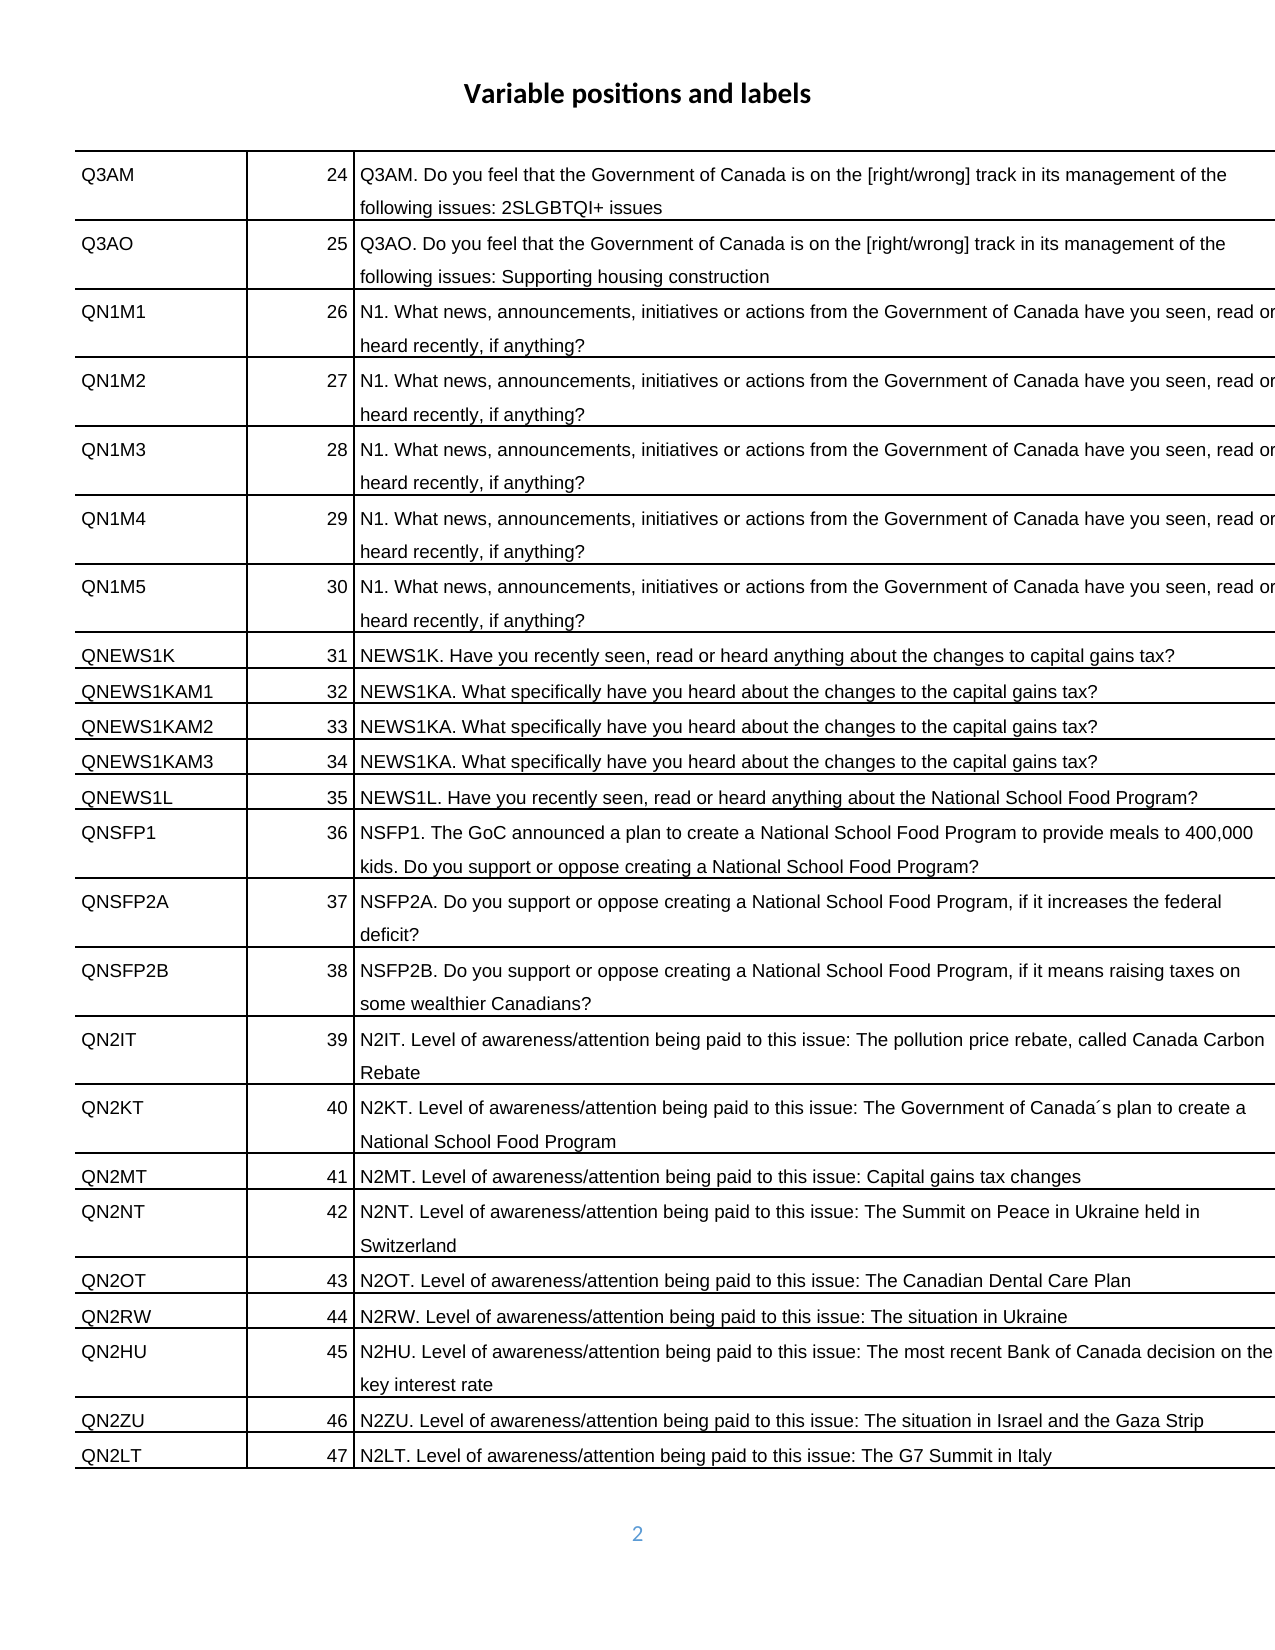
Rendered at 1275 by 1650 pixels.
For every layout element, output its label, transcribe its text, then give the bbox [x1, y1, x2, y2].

table_cell NEWS1L. Have you recently seen, read or heard anything about the National School Food Program? [355, 775, 1275, 808]
table_cell Q3AO. Do you feel that the Government of Canada is on the [right/wrong] track in its management of the following issues: Supporting housing construction [355, 221, 1275, 287]
table_cell QN2KT [75, 1085, 246, 1152]
table_cell QNEWS1L [75, 775, 246, 808]
table_cell QN2MT [75, 1154, 246, 1187]
table_cell N1. What news, announcements, initiatives or actions from the Government of Canada have you seen, read or heard recently, if anything? [355, 496, 1275, 562]
table_cell 24 [248, 152, 353, 219]
table_cell QN1M3 [75, 427, 246, 494]
table_cell NSFP2A. Do you support or oppose creating a National School Food Program, if it increases the federal deficit? [355, 879, 1275, 946]
table_cell NEWS1K. Have you recently seen, read or heard anything about the changes to capital gains tax? [355, 633, 1275, 667]
table_cell QNSFP2A [75, 879, 246, 946]
table_cell 38 [248, 948, 353, 1014]
table_cell N2LT. Level of awareness/attention being paid to this issue: The G7 Summit in Italy [355, 1433, 1275, 1467]
table_cell 39 [248, 1017, 353, 1083]
table_cell 47 [248, 1433, 353, 1467]
table_cell NEWS1KA. What specifically have you heard about the changes to the capital gains tax? [355, 704, 1275, 737]
table_cell 44 [248, 1294, 353, 1327]
table_cell 41 [248, 1154, 353, 1187]
table_cell 31 [248, 633, 353, 667]
table_cell QNEWS1KAM3 [75, 740, 246, 773]
table_cell QN2RW [75, 1294, 246, 1327]
table_cell QN1M4 [75, 496, 246, 562]
table_cell 46 [248, 1398, 353, 1431]
table_cell N1. What news, announcements, initiatives or actions from the Government of Canada have you seen, read or heard recently, if anything? [355, 427, 1275, 494]
table_cell NEWS1KA. What specifically have you heard about the changes to the capital gains tax? [355, 669, 1275, 702]
table_cell QN2LT [75, 1433, 246, 1467]
table_cell 28 [248, 427, 353, 494]
table_cell QNSFP1 [75, 810, 246, 877]
table_cell N1. What news, announcements, initiatives or actions from the Government of Canada have you seen, read or heard recently, if anything? [355, 565, 1275, 631]
table_cell N2HU. Level of awareness/attention being paid to this issue: The most recent Bank of Canada decision on the key interest rate [355, 1329, 1275, 1396]
table_cell 32 [248, 669, 353, 702]
table_cell 34 [248, 740, 353, 773]
table_cell N2IT. Level of awareness/attention being paid to this issue: The pollution price rebate, called Canada Carbon Rebate [355, 1017, 1275, 1083]
table_cell QN1M5 [75, 565, 246, 631]
table_cell QNEWS1K [75, 633, 246, 667]
table_cell QN2ZU [75, 1398, 246, 1431]
table_cell QN1M2 [75, 358, 246, 425]
table_cell 43 [248, 1258, 353, 1292]
table_cell 40 [248, 1085, 353, 1152]
table_cell N2NT. Level of awareness/attention being paid to this issue: The Summit on Peace in Ukraine held in Switzerland [355, 1190, 1275, 1256]
table_cell 35 [248, 775, 353, 808]
table_cell 37 [248, 879, 353, 946]
table_cell 25 [248, 221, 353, 287]
table_cell N1. What news, announcements, initiatives or actions from the Government of Canada have you seen, read or heard recently, if anything? [355, 358, 1275, 425]
table_cell N1. What news, announcements, initiatives or actions from the Government of Canada have you seen, read or heard recently, if anything? [355, 290, 1275, 356]
table_cell 42 [248, 1190, 353, 1256]
table_cell 45 [248, 1329, 353, 1396]
table_cell 29 [248, 496, 353, 562]
table_cell 33 [248, 704, 353, 737]
table_cell QN2HU [75, 1329, 246, 1396]
table_cell QN1M1 [75, 290, 246, 356]
table_cell QNSFP2B [75, 948, 246, 1014]
table_cell Q3AM. Do you feel that the Government of Canada is on the [right/wrong] track in its management of the following issues: 2SLGBTQI+ issues [355, 152, 1275, 219]
table_cell NEWS1KA. What specifically have you heard about the changes to the capital gains tax? [355, 740, 1275, 773]
table_cell QN2IT [75, 1017, 246, 1083]
table_cell NSFP2B. Do you support or oppose creating a National School Food Program, if it means raising taxes on some wealthier Canadians? [355, 948, 1275, 1014]
table_cell 27 [248, 358, 353, 425]
table_cell QNEWS1KAM2 [75, 704, 246, 737]
table_cell N2MT. Level of awareness/attention being paid to this issue: Capital gains tax changes [355, 1154, 1275, 1187]
table_cell 26 [248, 290, 353, 356]
table_cell N2KT. Level of awareness/attention being paid to this issue: The Government of Canada´s plan to create a National School Food Program [355, 1085, 1275, 1152]
table_cell Q3AM [75, 152, 246, 219]
table_cell 36 [248, 810, 353, 877]
table_cell QNEWS1KAM1 [75, 669, 246, 702]
table_cell Q3AO [75, 221, 246, 287]
table_cell 30 [248, 565, 353, 631]
table_cell QN2OT [75, 1258, 246, 1292]
table_cell N2OT. Level of awareness/attention being paid to this issue: The Canadian Dental Care Plan [355, 1258, 1275, 1292]
table_cell NSFP1. The GoC announced a plan to create a National School Food Program to provide meals to 400,000 kids. Do you support or oppose creating a National School Food Program? [355, 810, 1275, 877]
table_cell QN2NT [75, 1190, 246, 1256]
table_cell N2ZU. Level of awareness/attention being paid to this issue: The situation in Israel and the Gaza Strip [355, 1398, 1275, 1431]
table_cell N2RW. Level of awareness/attention being paid to this issue: The situation in Ukraine [355, 1294, 1275, 1327]
